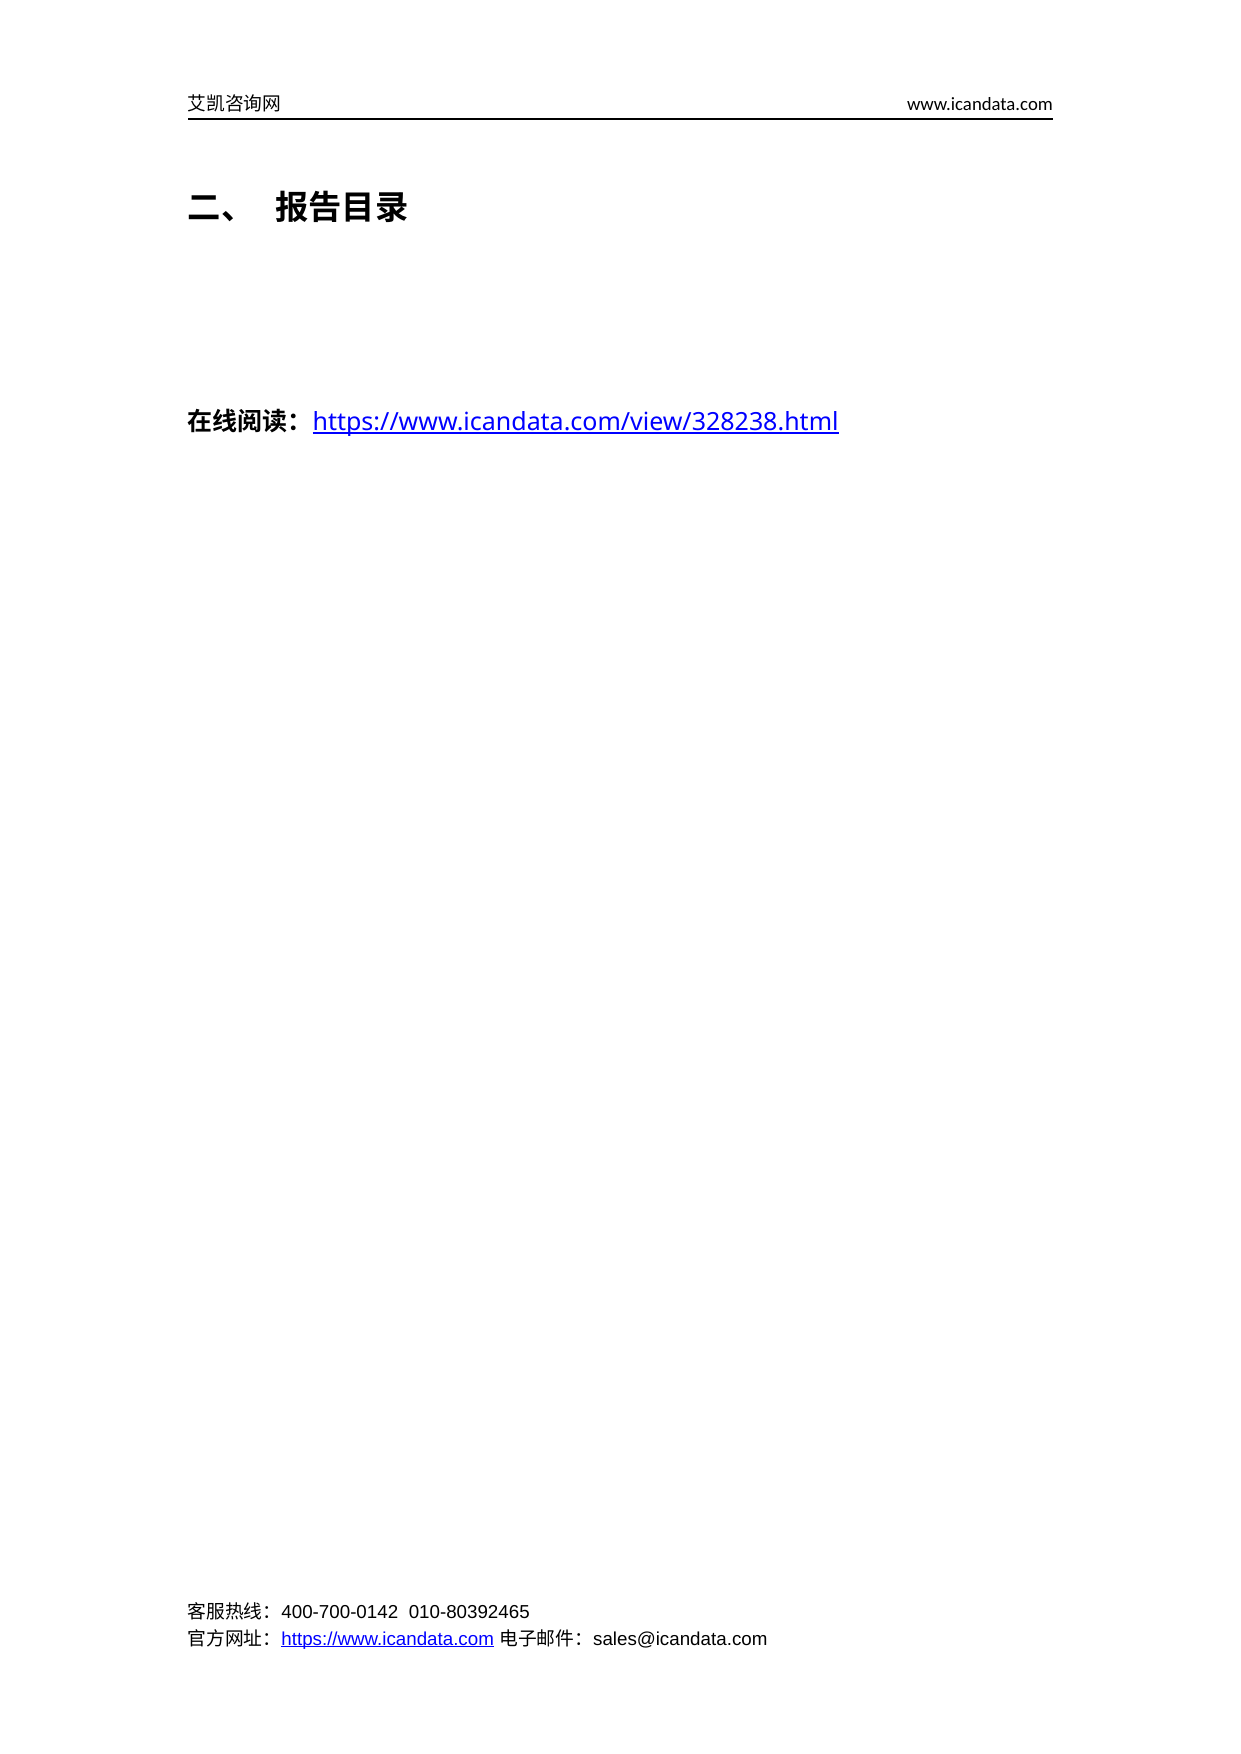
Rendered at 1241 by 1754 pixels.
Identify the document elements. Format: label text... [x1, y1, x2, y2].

text 在线阅读：https://www.icandata.com/view/328238.html [187, 387, 1053, 452]
subtitle 报告目录 [187, 172, 1053, 237]
